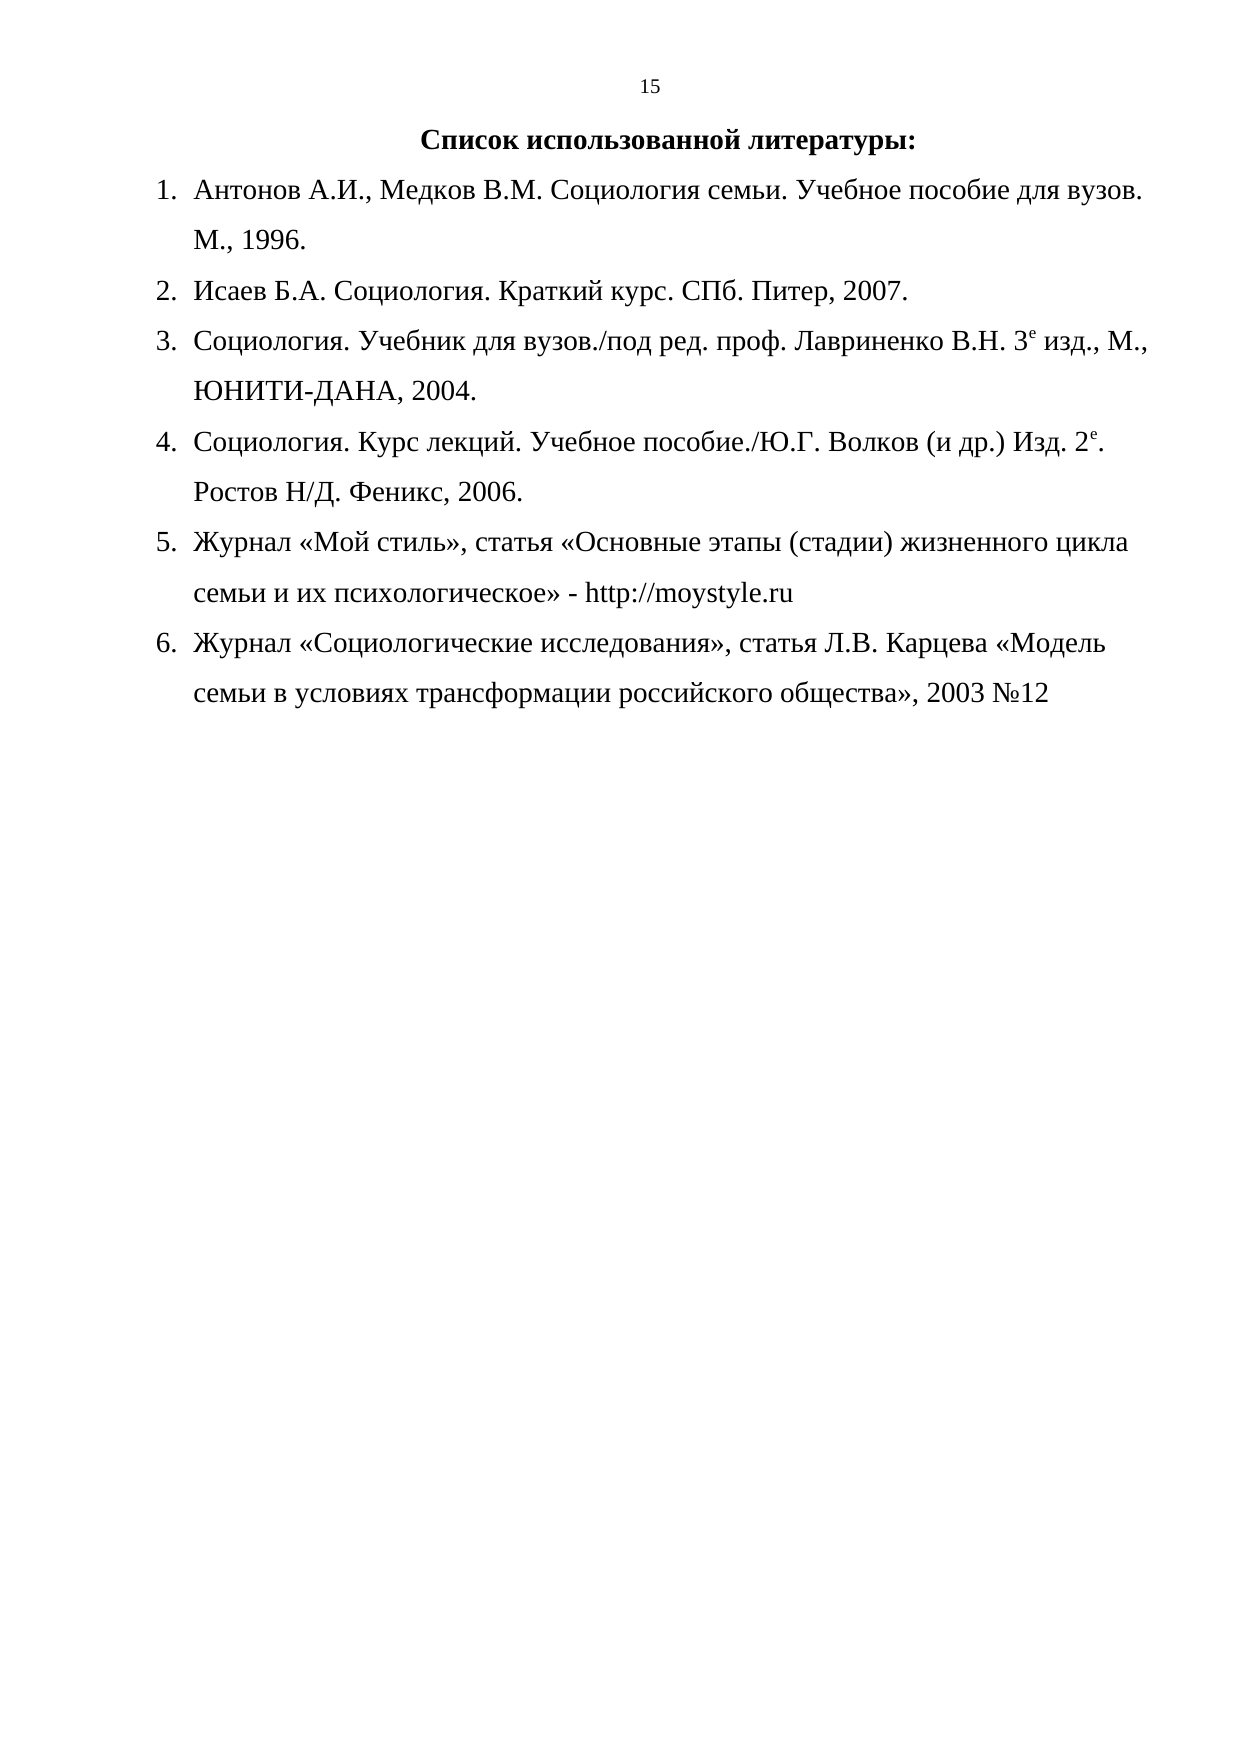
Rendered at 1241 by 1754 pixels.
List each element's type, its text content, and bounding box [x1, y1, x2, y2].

list Журнал «Мой стиль», статья «Основные этапы (стадии) жизненного цикла семьи и их психологическое» - http://moystyle.ru [156, 524, 1181, 608]
list Социология. Учебник для вузов./под ред. проф. Лавриненко В.Н. 3е изд., М., ЮНИТИ-ДАНА, 2004. [156, 323, 1181, 407]
list Журнал «Социологические исследования», статья Л.В. Карцева «Модель семьи в условиях трансформации российского общества», 2003 №12 [156, 625, 1181, 709]
text Список использованной литературы: [156, 122, 1181, 155]
list Социология. Курс лекций. Учебное пособие./Ю.Г. Волков (и др.) Изд. 2е. Ростов Н/Д. Феникс, 2006. [156, 424, 1181, 508]
list Исаев Б.А. Социология. Краткий курс. СПб. Питер, 2007. [156, 273, 1181, 306]
list Антонов А.И., Медков В.М. Социология семьи. Учебное пособие для вузов. М., 1996. [156, 172, 1181, 256]
